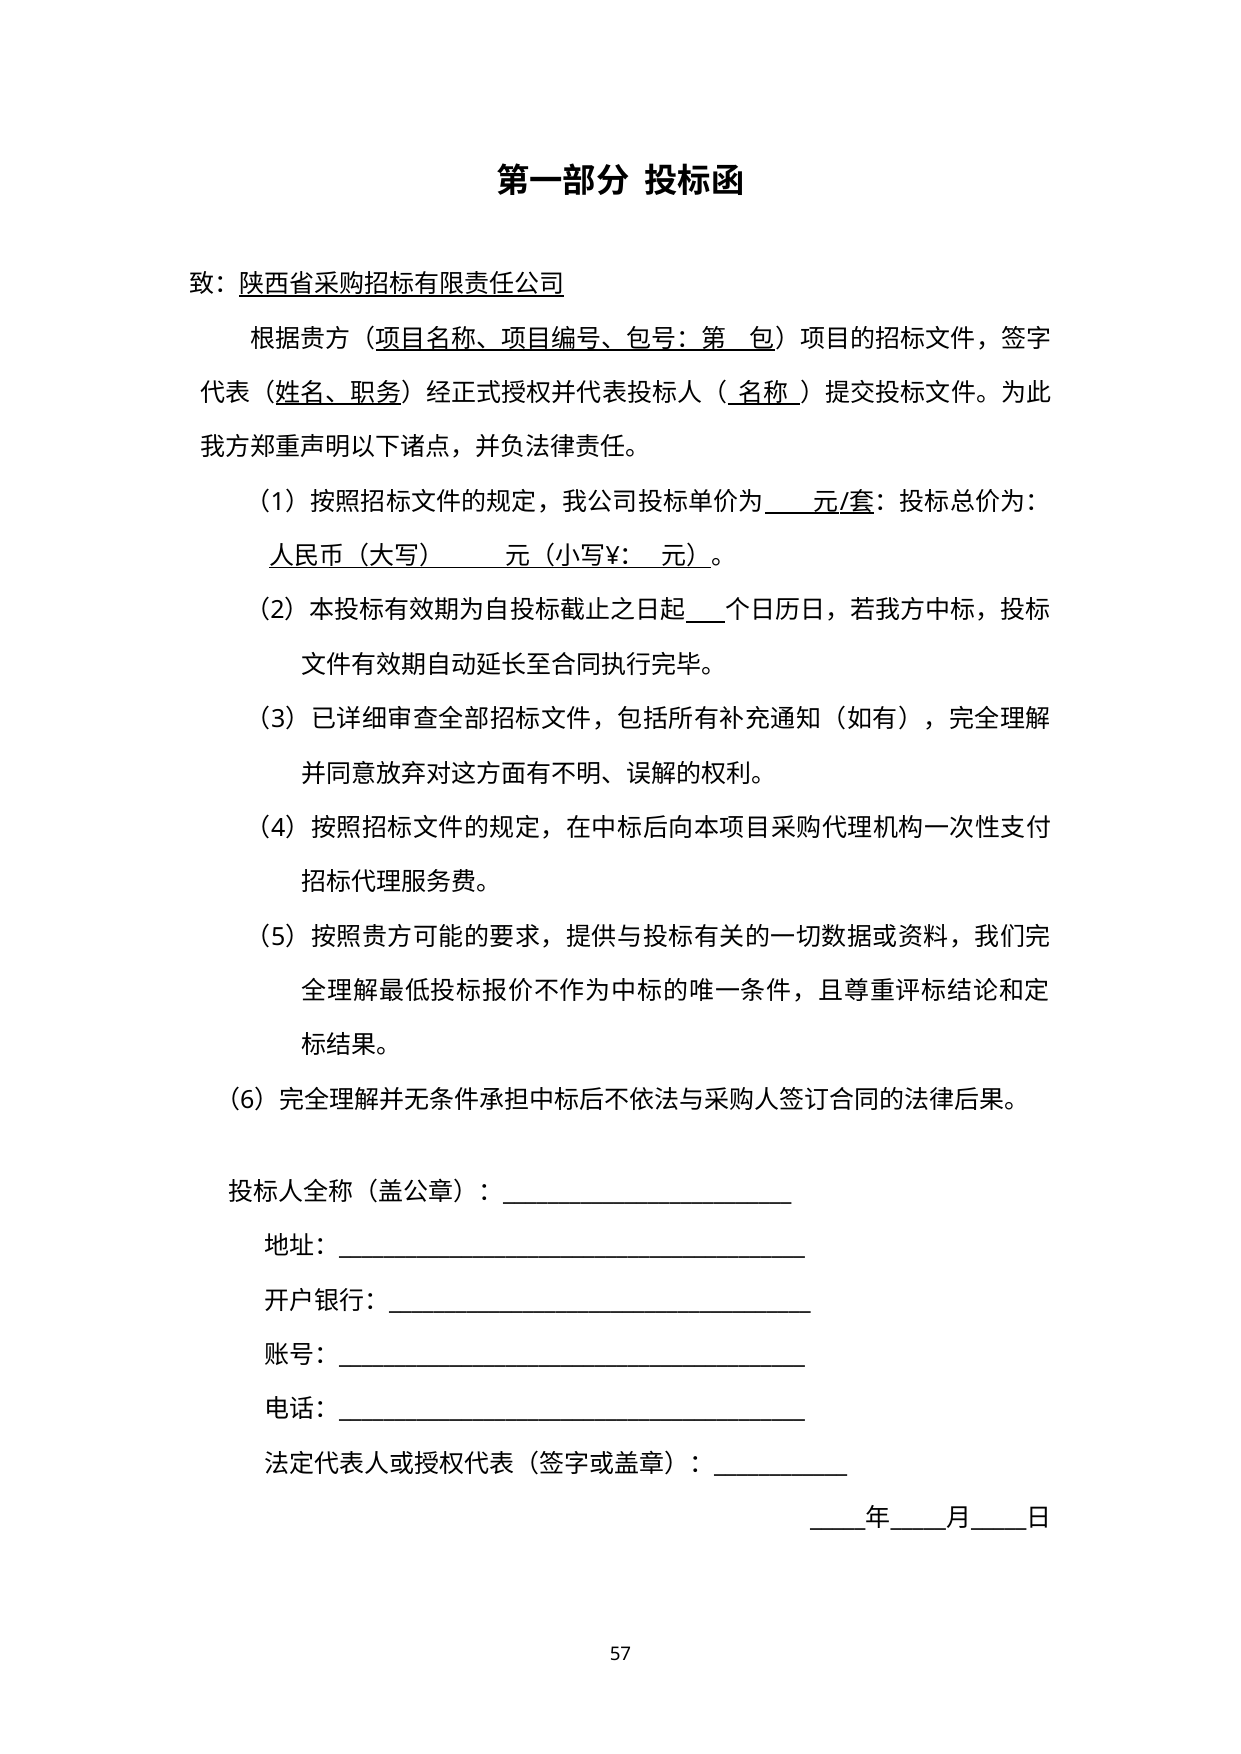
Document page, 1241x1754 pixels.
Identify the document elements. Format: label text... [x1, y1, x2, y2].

text 地址：__________________________________________ [189, 1226, 1051, 1262]
text 账号：__________________________________________ [189, 1334, 1051, 1371]
text （2）本投标有效期为自投标截止之日起 个日历日，若我方中标，投标文件有效期自动延长至合同执行完毕。 [245, 590, 1051, 681]
text 法定代表人或授权代表（签字或盖章）：____________ [189, 1443, 1051, 1479]
text 根据贵方（项目名称、项目编号、包号：第 包）项目的招标文件，签字代表（姓名、职务）经正式授权并代表投标人（ 名称 ）提交投标文件。为此，我方郑重声明以下诸点，并负法律责任。 [200, 318, 1051, 463]
text （6）完全理解并无条件承担中标后不依法与采购人签订合同的法律后果。 [215, 1079, 1051, 1116]
text （1）按照招标文件的规定，我公司投标单价为 元/套：投标总价为：人民币（大写） 元（小写¥： 元）。 [245, 481, 1051, 572]
list 第一部分 投标函 [189, 153, 1051, 202]
text 电话：__________________________________________ [189, 1389, 1051, 1425]
text 投标人全称（盖公章）：__________________________ [189, 1171, 1051, 1208]
text （4）按照招标文件的规定，在中标后向本项目采购代理机构一次性支付招标代理服务费。 [245, 807, 1051, 898]
text 致：陕西省采购招标有限责任公司 [189, 264, 1051, 300]
text （3）已详细审查全部招标文件，包括所有补充通知（如有），完全理解并同意放弃对这方面有不明、误解的权利。 [245, 699, 1051, 789]
text （5）按照贵方可能的要求，提供与投标有关的一切数据或资料，我们完全理解最低投标报价不作为中标的唯一条件，且尊重评标结论和定标结果。 [245, 916, 1051, 1061]
text 开户银行：______________________________________ [189, 1280, 1051, 1316]
text _____年_____月_____日 [189, 1498, 1051, 1534]
